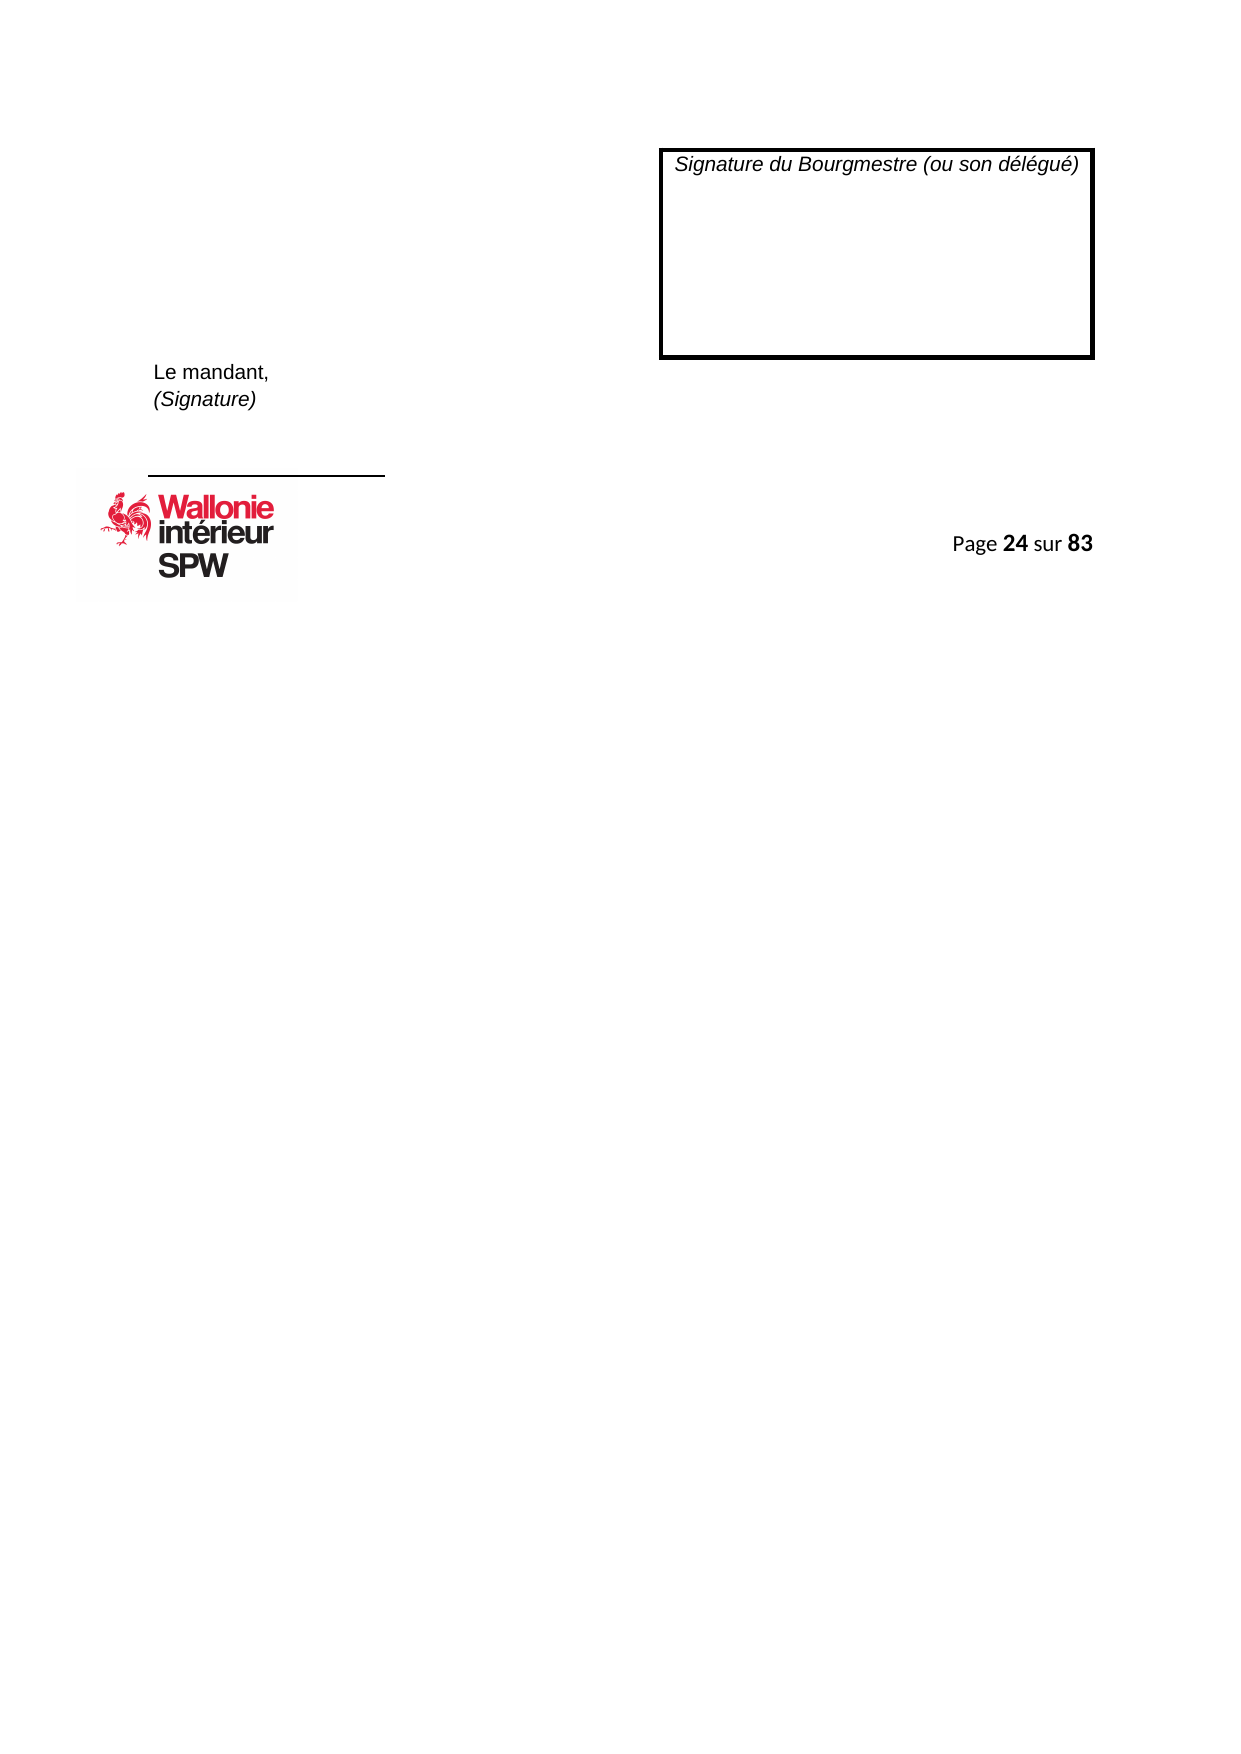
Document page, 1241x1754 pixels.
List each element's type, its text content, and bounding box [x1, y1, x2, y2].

picture [147, 0, 1241, 249]
text (Signature) [148, 387, 1093, 411]
table_header Signature du Bourgmestre (ou son délégué) [663, 152, 1090, 355]
text Le mandant, [148, 360, 1093, 384]
picture [76, 468, 298, 602]
